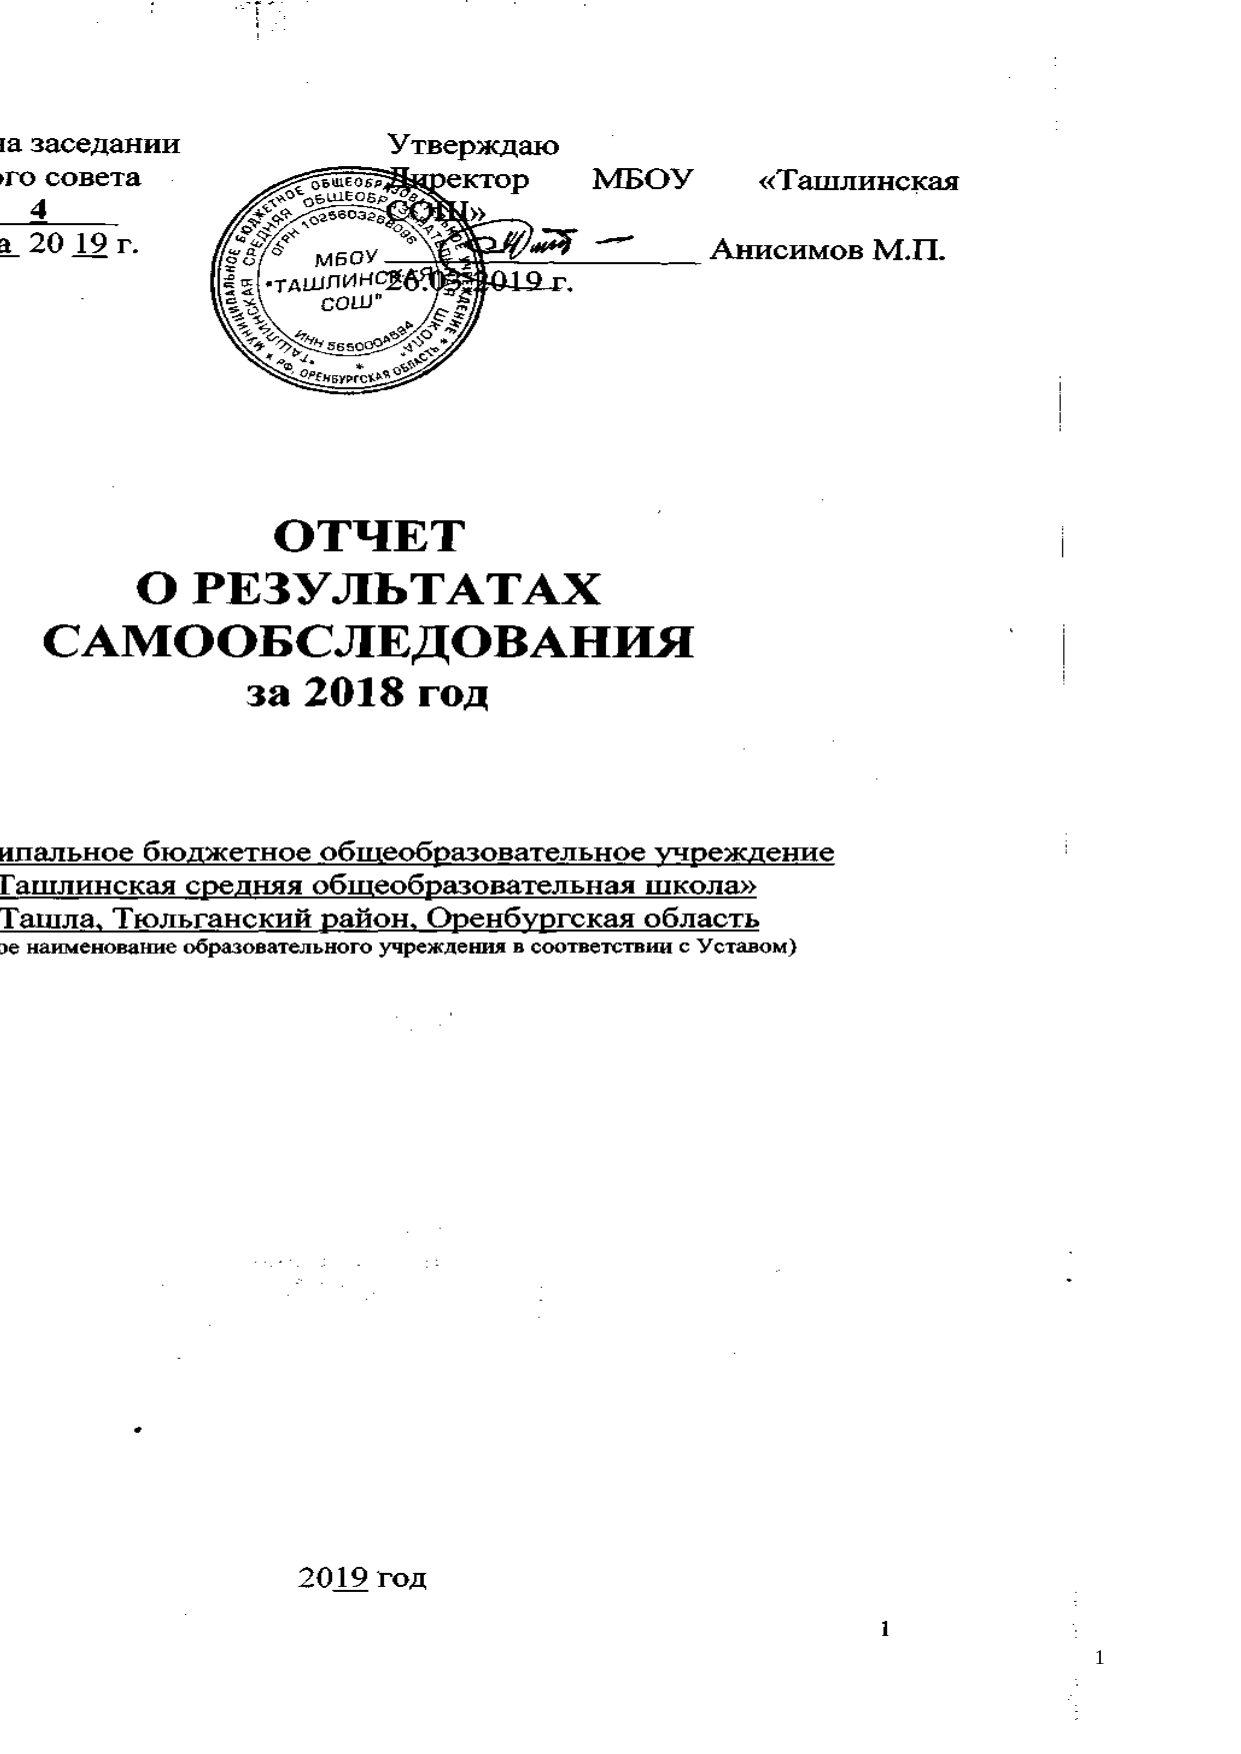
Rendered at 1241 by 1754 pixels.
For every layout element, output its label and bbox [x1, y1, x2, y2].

picture [0, 0, 1079, 1754]
